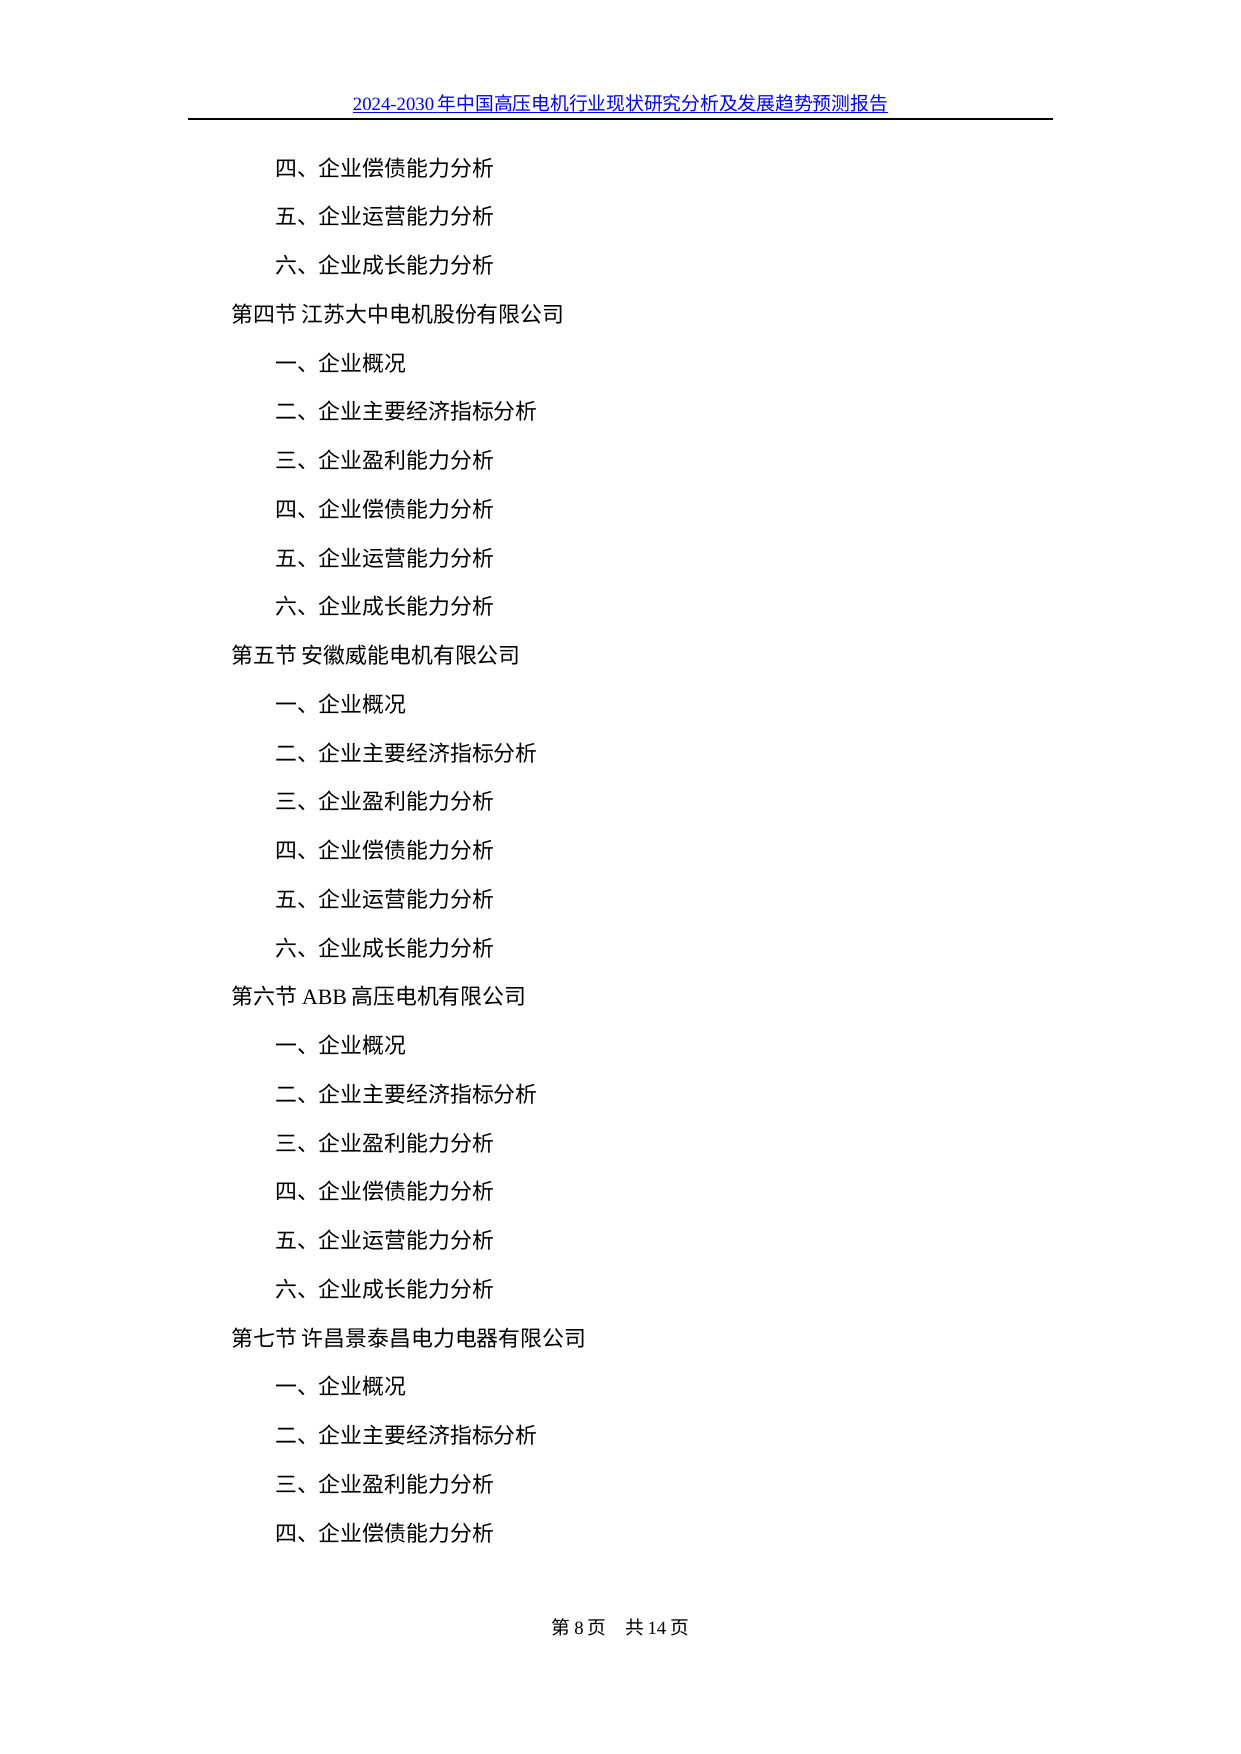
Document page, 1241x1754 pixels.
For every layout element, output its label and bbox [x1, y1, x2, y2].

text [187, 150, 1053, 1548]
